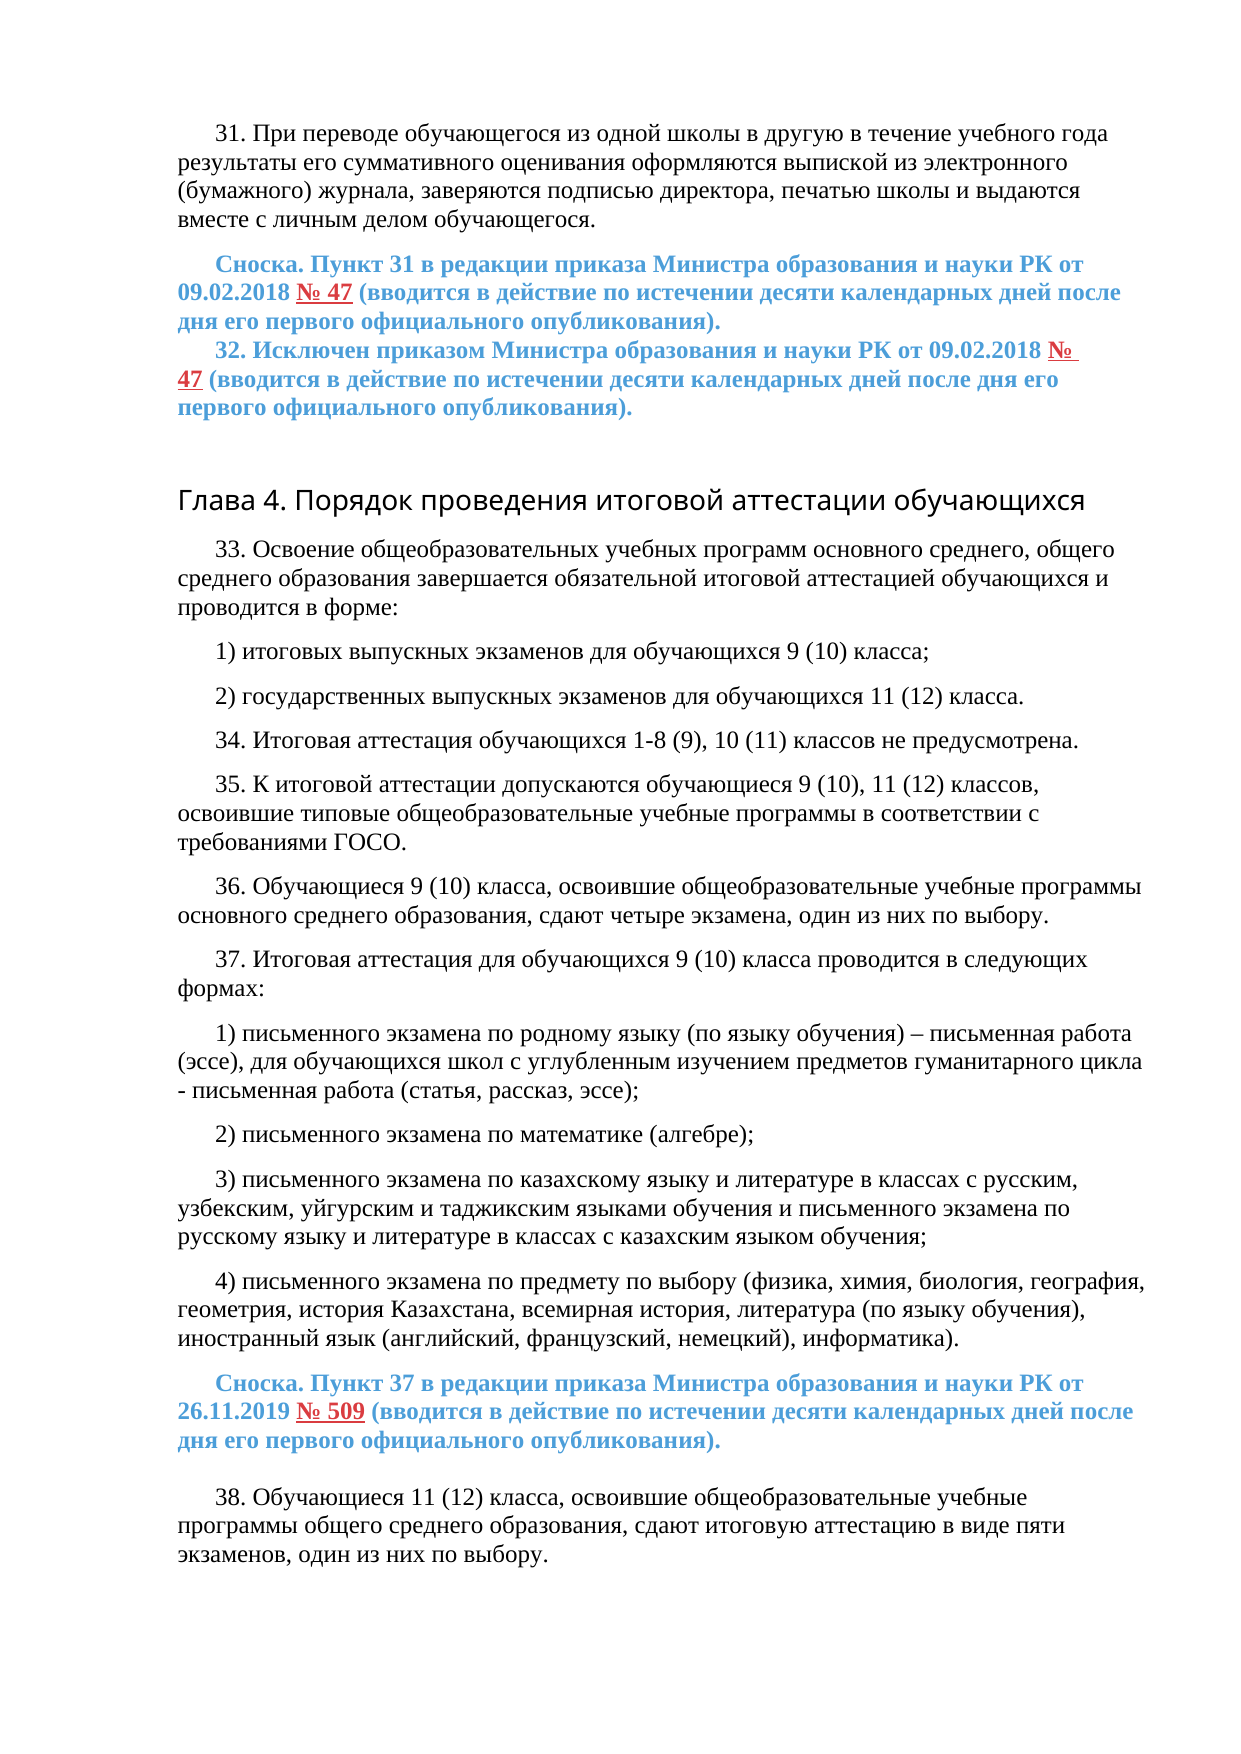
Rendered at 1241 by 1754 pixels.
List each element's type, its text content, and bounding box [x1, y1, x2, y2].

text 4) письменного экзамена по предмету по выбору (физика, химия, биология, география, геометрия, история Казахстана, всемирная история, литература (по языку обучения), иностранный язык (английский, французский, немецкий), информатика). [177, 1266, 1152, 1352]
text 35. К итоговой аттестации допускаются обучающиеся 9 (10), 11 (12) классов, освоившие типовые общеобразовательные учебные программы в соответствии с требованиями ГОСО. [177, 769, 1152, 856]
text 2) письменного экзамена по математике (алгебре); [177, 1119, 1152, 1148]
text 37. Итоговая аттестация для обучающихся 9 (10) класса проводится в следующих формах: [177, 944, 1152, 1002]
text Сноска. Пункт 37 в редакции приказа Министра образования и науки РК от 26.11.2019 № 509 (вводится в действие по истечении десяти календарных дней после дня его первого официального опубликования). [177, 1368, 1152, 1482]
text 34. Итоговая аттестация обучающихся 1-8 (9), 10 (11) классов не предусмотрена. [177, 725, 1152, 754]
text 1) письменного экзамена по родному языку (по языку обучения) – письменная работа (эссе), для обучающихся школ с углубленным изучением предметов гуманитарного цикла - письменная работа (статья, рассказ, эссе); [177, 1018, 1152, 1104]
text 36. Обучающиеся 9 (10) класса, освоившие общеобразовательные учебные программы основного среднего образования, сдают четыре экзамена, один из них по выбору. [177, 871, 1152, 929]
text 3) письменного экзамена по казахскому языку и литературе в классах с русским, узбекским, уйгурским и таджикским языками обучения и письменного экзамена по русскому языку и литературе в классах с казахским языком обучения; [177, 1164, 1152, 1250]
text Глава 4. Порядок проведения итоговой аттестации обучающихся [177, 481, 1152, 519]
text 33. Освоение общеобразовательных учебных программ основного среднего, общего среднего образования завершается обязательной итоговой аттестацией обучающихся и проводится в форме: [177, 534, 1152, 621]
text 2) государственных выпускных экзаменов для обучающихся 11 (12) класса. [177, 681, 1152, 709]
text 38. Обучающиеся 11 (12) класса, освоившие общеобразовательные учебные программы общего среднего образования, сдают итоговую аттестацию в виде пяти экзаменов, один из них по выбору. [177, 1482, 1152, 1568]
text 1) итоговых выпускных экзаменов для обучающихся 9 (10) класса; [177, 636, 1152, 665]
text 31. При переводе обучающегося из одной школы в другую в течение учебного года результаты его суммативного оценивания оформляются выпиской из электронного (бумажного) журнала, заверяются подписью директора, печатью школы и выдаются вместе с личным делом обучающегося. [177, 118, 1152, 233]
text Сноска. Пункт 31 в редакции приказа Министра образования и науки РК от 09.02.2018 № 47 (вводится в действие по истечении десяти календарных дней после дня его первого официального опубликования). 32. Исключен приказом Министра образования и науки РК от 09.02.2018 № 47 (вводится в действие по истечении десяти календарных дней после дня его первого официального опубликования). [177, 249, 1152, 449]
